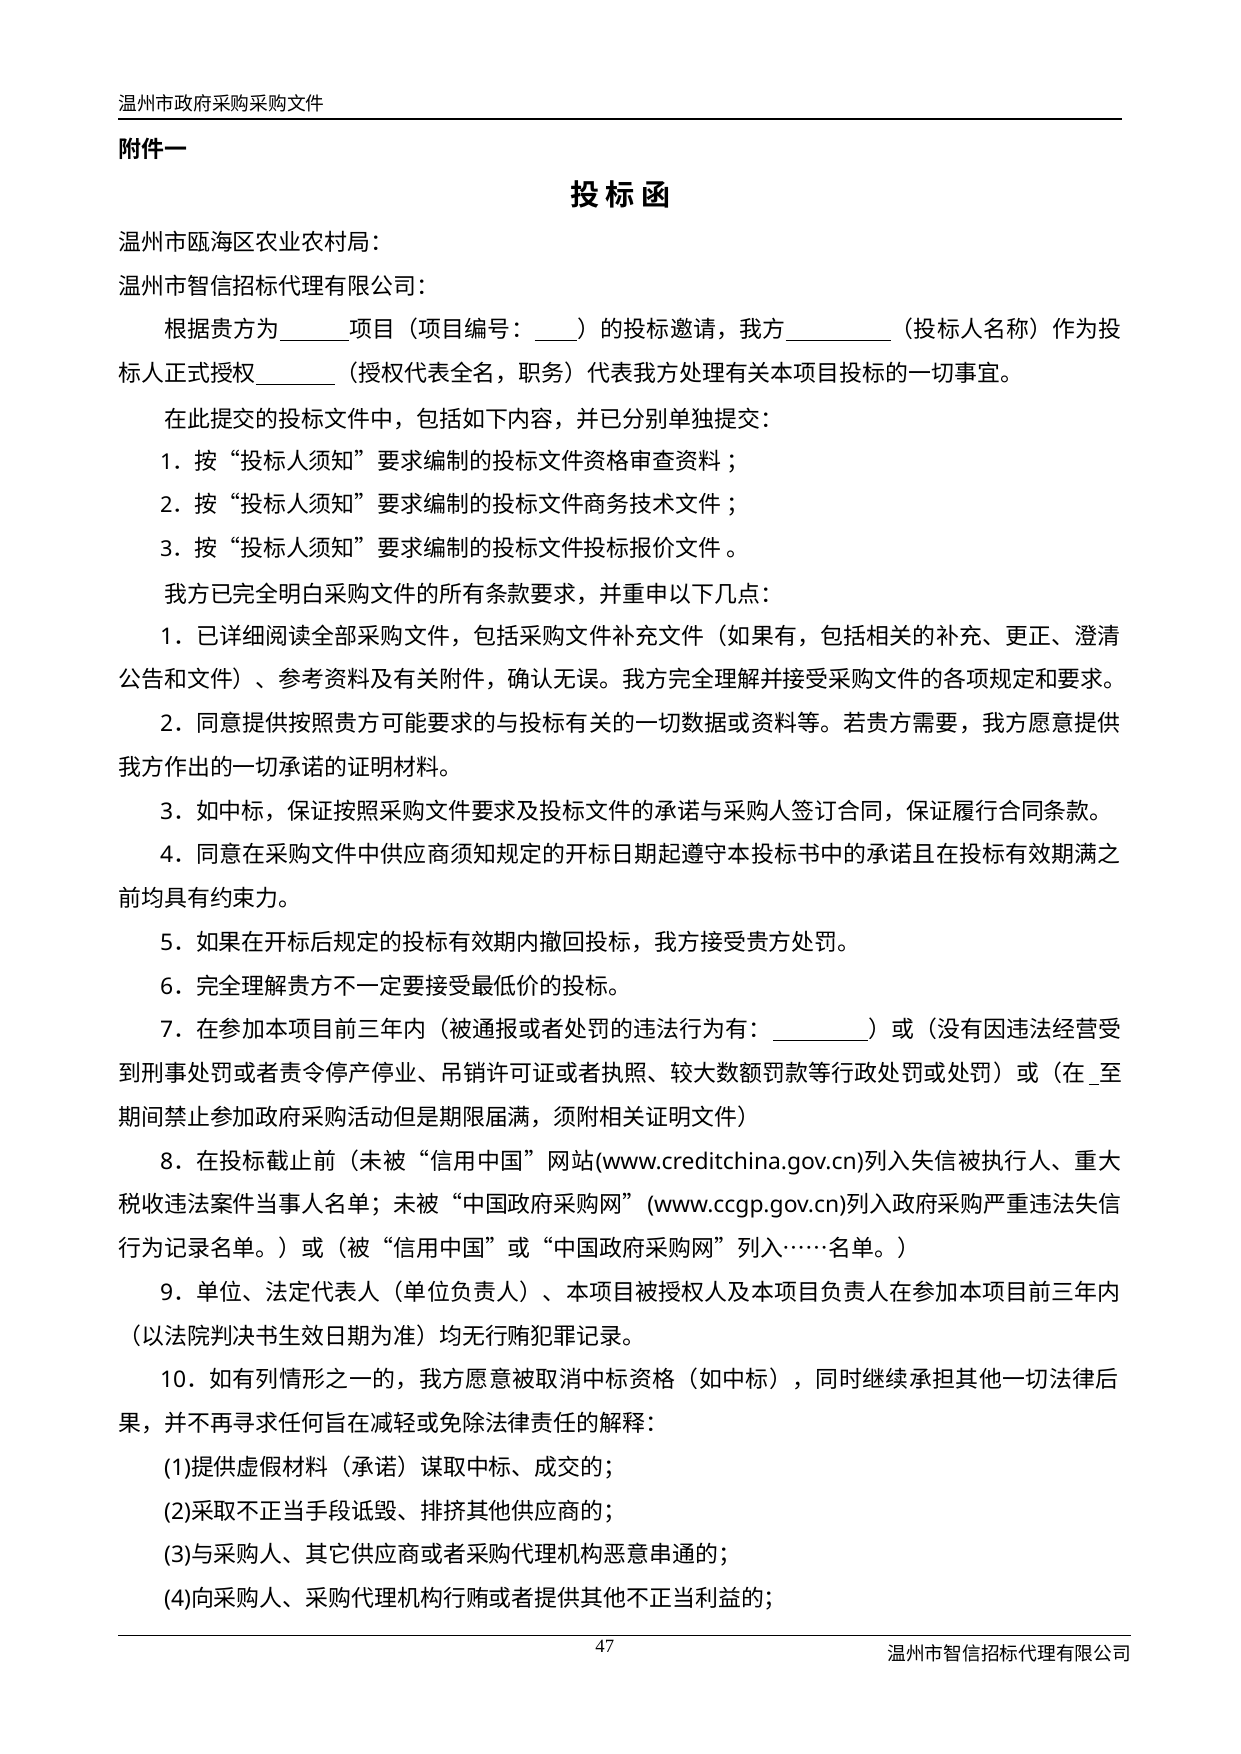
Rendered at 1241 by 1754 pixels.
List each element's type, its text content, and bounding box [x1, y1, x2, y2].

list 按“投标人须知”要求编制的投标文件商务技术文件 ； [118, 478, 1122, 522]
text 我方已完全明白采购文件的所有条款要求，并重申以下几点： [118, 565, 1122, 609]
list 在投标截止前（未被“信用中国”网站(www.creditchina.gov.cn)列入失信被执行人、重大税收违法案件当事人名单；未被“中国政府采购网”(www.ccgp.gov.cn)列入政府采购严重违法失信行为记录名单。）或（被“信用中国”或“中国政府采购网”列入……名单。） [118, 1134, 1122, 1265]
text 投 标 函 [118, 167, 1122, 215]
text (3)与采购人、其它供应商或者采购代理机构恶意串通的； [118, 1528, 1122, 1572]
list 按“投标人须知”要求编制的投标文件资格审查资料 ； [118, 434, 1122, 478]
text 在此提交的投标文件中，包括如下内容，并已分别单独提交： [118, 390, 1122, 434]
text (2)采取不正当手段诋毁、排挤其他供应商的； [118, 1484, 1122, 1528]
text (4)向采购人、采购代理机构行贿或者提供其他不正当利益的； [118, 1572, 1122, 1615]
text 根据贵方为 项目（项目编号： ）的投标邀请，我方 （投标人名称）作为投标人正式授权 （授权代表全名，职务）代表我方处理有关本项目投标的一切事宜。 [118, 303, 1122, 390]
list 完全理解贵方不一定要接受最低价的投标。 [118, 959, 1122, 1003]
list 单位、法定代表人（单位负责人）、本项目被授权人及本项目负责人在参加本项目前三年内（以法院判决书生效日期为准）均无行贿犯罪记录。 [118, 1265, 1122, 1353]
list 如果在开标后规定的投标有效期内撤回投标，我方接受贵方处罚。 [118, 915, 1122, 959]
list 如有列情形之一的，我方愿意被取消中标资格（如中标），同时继续承担其他一切法律后果，并不再寻求任何旨在减轻或免除法律责任的解释： [118, 1353, 1122, 1440]
list 同意提供按照贵方可能要求的与投标有关的一切数据或资料等。若贵方需要，我方愿意提供我方作出的一切承诺的证明材料。 [118, 697, 1122, 784]
text 温州市智信招标代理有限公司： [118, 259, 1122, 303]
list 按“投标人须知”要求编制的投标文件投标报价文件 。 [118, 522, 1122, 565]
text (1)提供虚假材料（承诺）谋取中标、成交的； [118, 1440, 1122, 1484]
list 如中标，保证按照采购文件要求及投标文件的承诺与采购人签订合同，保证履行合同条款。 [118, 784, 1122, 828]
text 附件一 [118, 120, 1122, 167]
list 已详细阅读全部采购文件，包括采购文件补充文件（如果有，包括相关的补充、更正、澄清公告和文件）、参考资料及有关附件，确认无误。我方完全理解并接受采购文件的各项规定和要求。 [118, 609, 1122, 697]
list 同意在采购文件中供应商须知规定的开标日期起遵守本投标书中的承诺且在投标有效期满之前均具有约束力。 [118, 828, 1122, 915]
list 在参加本项目前三年内（被通报或者处罚的违法行为有： ）或（没有因违法经营受到刑事处罚或者责令停产停业、吊销许可证或者执照、较大数额罚款等行政处罚或处罚）或（在 至 期间禁止参加政府采购活动但是期限届满，须附相关证明文件） [118, 1003, 1122, 1134]
text 温州市瓯海区农业农村局： [118, 215, 1122, 259]
